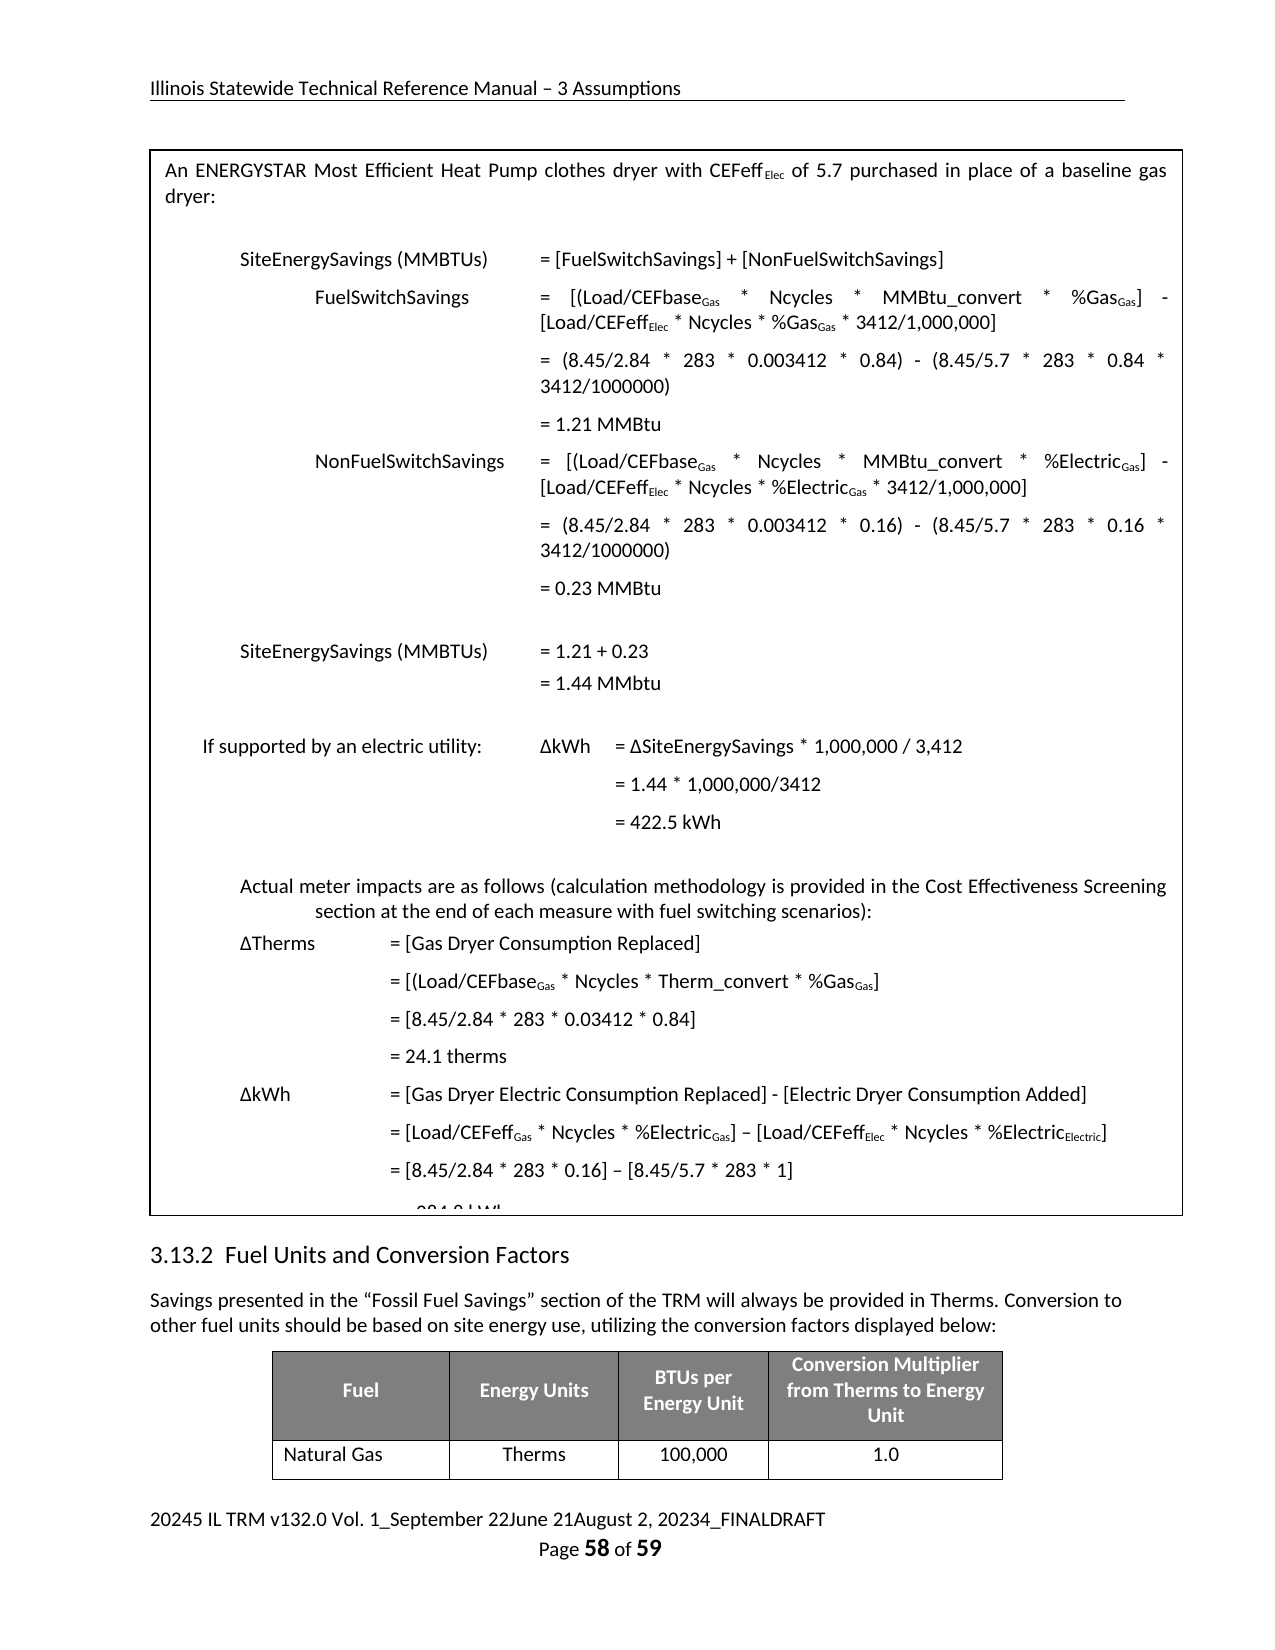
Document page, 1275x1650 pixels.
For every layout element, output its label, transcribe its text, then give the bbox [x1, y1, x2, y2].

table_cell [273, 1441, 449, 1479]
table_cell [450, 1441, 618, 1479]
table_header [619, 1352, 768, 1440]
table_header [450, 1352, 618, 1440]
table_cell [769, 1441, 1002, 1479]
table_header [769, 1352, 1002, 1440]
text Savings presented in the “Fossil Fuel Savings” section of the TRM will always be provided in Therms. Conversion to other fuel units should be based on site energy use, utilizing the conversion factors displayed below: [150, 1287, 1125, 1338]
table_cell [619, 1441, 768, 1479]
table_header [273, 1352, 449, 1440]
subtitle Fuel Units and Conversion Factors [150, 1240, 1275, 1270]
